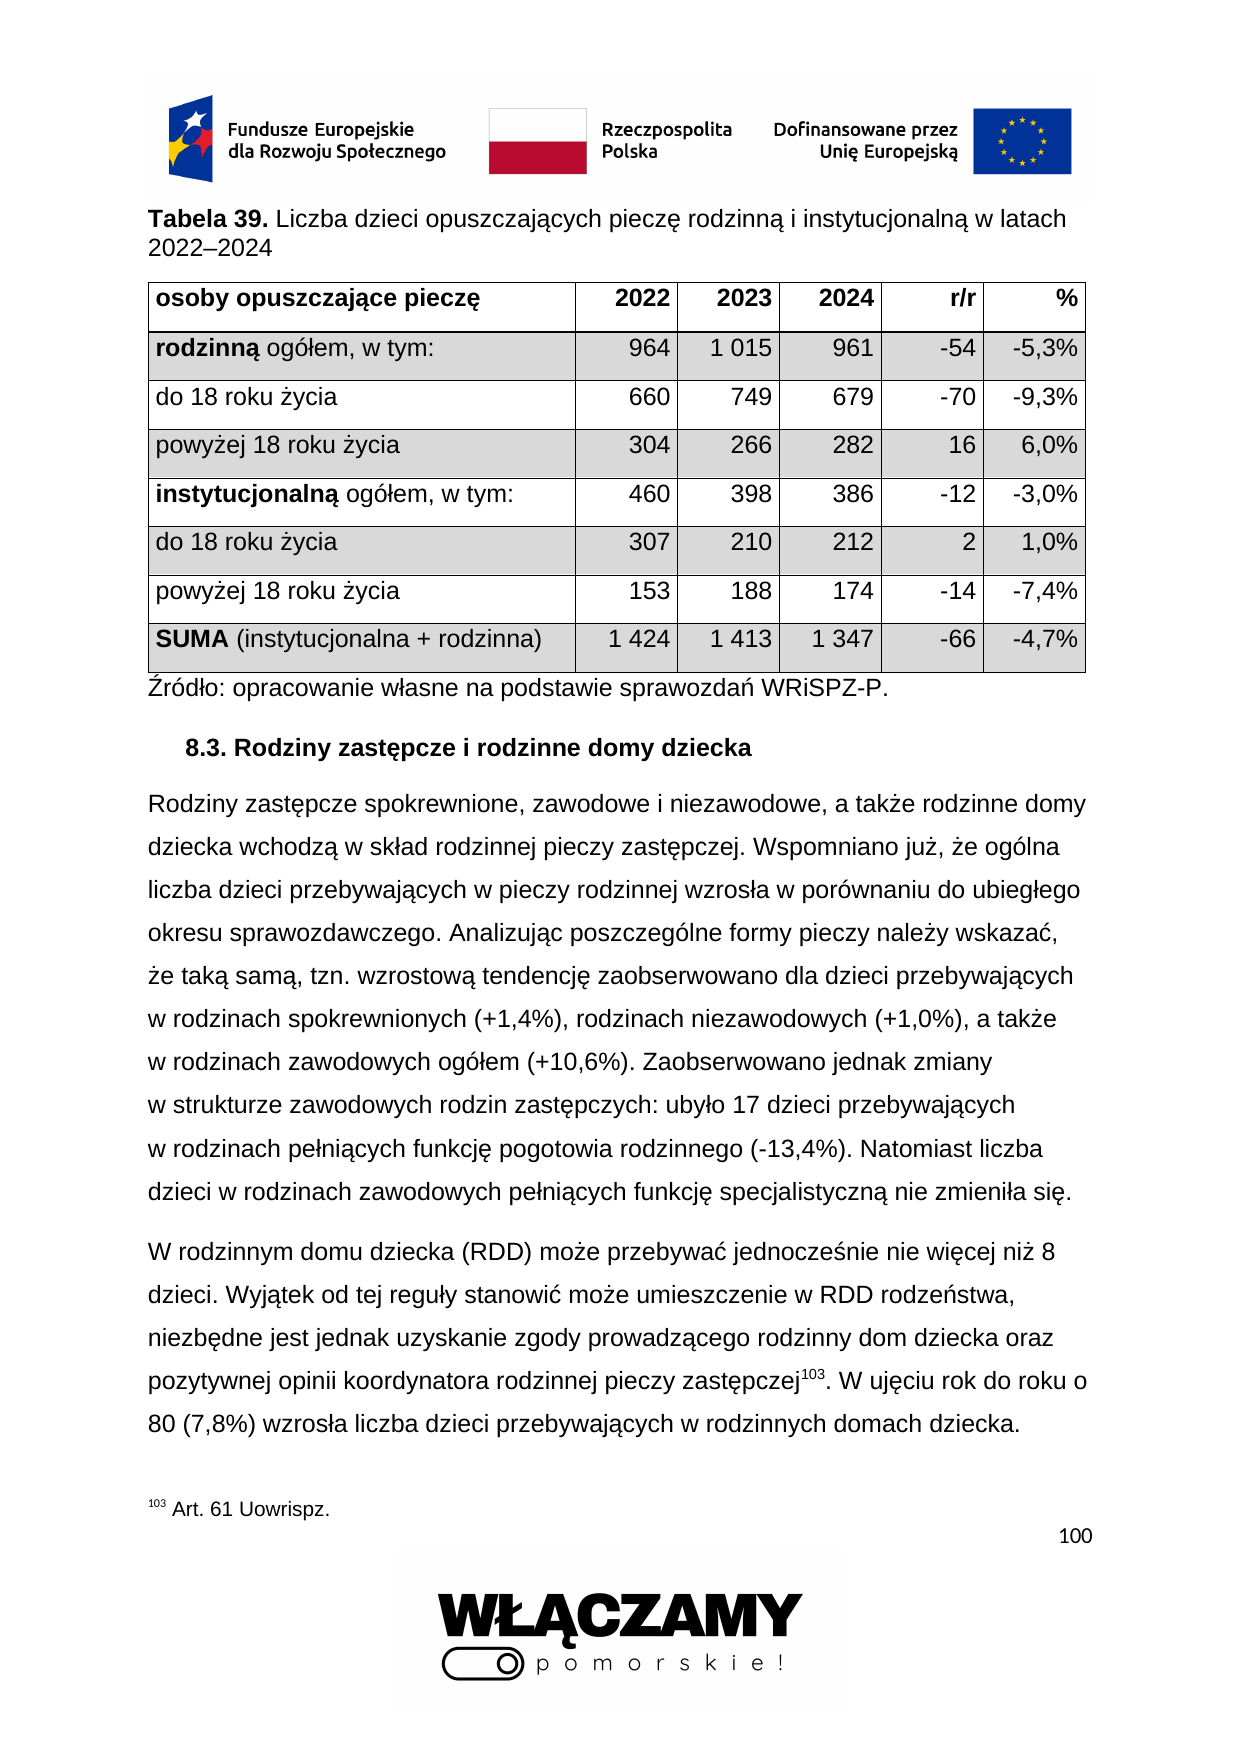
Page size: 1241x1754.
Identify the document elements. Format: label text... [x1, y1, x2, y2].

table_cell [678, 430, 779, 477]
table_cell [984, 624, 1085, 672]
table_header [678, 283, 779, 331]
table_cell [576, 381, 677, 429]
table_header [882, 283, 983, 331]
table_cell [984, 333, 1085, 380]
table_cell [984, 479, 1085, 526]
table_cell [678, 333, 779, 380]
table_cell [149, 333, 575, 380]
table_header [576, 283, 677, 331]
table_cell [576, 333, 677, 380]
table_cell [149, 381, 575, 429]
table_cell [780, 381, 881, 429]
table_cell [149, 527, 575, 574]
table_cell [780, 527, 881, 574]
text Rodziny zastępcze spokrewnione, zawodowe i niezawodowe, a także rodzinne domy dziecka wchodzą w skład rodzinnej pieczy zastępczej. Wspomniano już, że ogólna liczba dzieci przebywających w pieczy rodzinnej wzrosła w porównaniu do ubiegłego okresu sprawozdawczego. Analizując poszczególne formy pieczy należy wskazać, że taką samą, tzn. wzrostową tendencję zaobserwowano dla dzieci przebywających w rodzinach spokrewnionych (+1,4%), rodzinach niezawodowych (+1,0%), a także w rodzinach zawodowych ogółem (+10,6%). Zaobserwowano jednak zmiany w strukturze zawodowych rodzin zastępczych: ubyło 17 dzieci przebywających w rodzinach pełniących funkcję pogotowia rodzinnego (-13,4%). Natomiast liczba dzieci w rodzinach zawodowych pełniących funkcję specjalistyczną nie zmieniła się. [148, 788, 1093, 1205]
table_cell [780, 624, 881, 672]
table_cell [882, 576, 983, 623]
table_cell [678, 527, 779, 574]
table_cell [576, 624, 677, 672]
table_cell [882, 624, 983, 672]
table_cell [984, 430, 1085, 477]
picture [396, 1549, 844, 1713]
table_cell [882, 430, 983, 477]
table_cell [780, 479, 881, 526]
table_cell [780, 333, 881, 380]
text Tabela 39. Liczba dzieci opuszczających pieczę rodzinną i instytucjonalną w latach 2022–2024 [148, 204, 1093, 261]
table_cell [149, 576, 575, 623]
text W rodzinnym domu dziecka (RDD) może przebywać jednocześnie nie więcej niż 8 dzieci. Wyjątek od tej reguły stanowić może umieszczenie w RDD rodzeństwa, niezbędne jest jednak uzyskanie zgody prowadzącego rodzinny dom dziecka oraz pozytywnej opinii koordynatora rodzinnej pieczy zastępczej. W ujęciu rok do roku o 80 (7,8%) wzrosła liczba dzieci przebywających w rodzinnych domach dziecka. [148, 1236, 1093, 1438]
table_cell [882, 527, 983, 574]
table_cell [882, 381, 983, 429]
text Źródło: opracowanie własne na podstawie sprawozdań WRiSPZ-P. [148, 673, 1093, 701]
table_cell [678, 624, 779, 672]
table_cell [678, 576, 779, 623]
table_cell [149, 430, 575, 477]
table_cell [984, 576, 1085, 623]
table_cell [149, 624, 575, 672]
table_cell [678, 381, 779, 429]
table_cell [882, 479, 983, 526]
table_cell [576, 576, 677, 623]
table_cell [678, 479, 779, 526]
subtitle Rodziny zastępcze i rodzinne domy dziecka [185, 732, 1093, 761]
picture [147, 73, 1093, 204]
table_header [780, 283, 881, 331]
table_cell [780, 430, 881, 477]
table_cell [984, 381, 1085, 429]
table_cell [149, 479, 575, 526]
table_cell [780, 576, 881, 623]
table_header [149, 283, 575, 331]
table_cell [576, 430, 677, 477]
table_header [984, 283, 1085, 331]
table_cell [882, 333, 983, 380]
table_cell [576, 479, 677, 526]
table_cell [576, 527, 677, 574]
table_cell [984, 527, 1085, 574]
